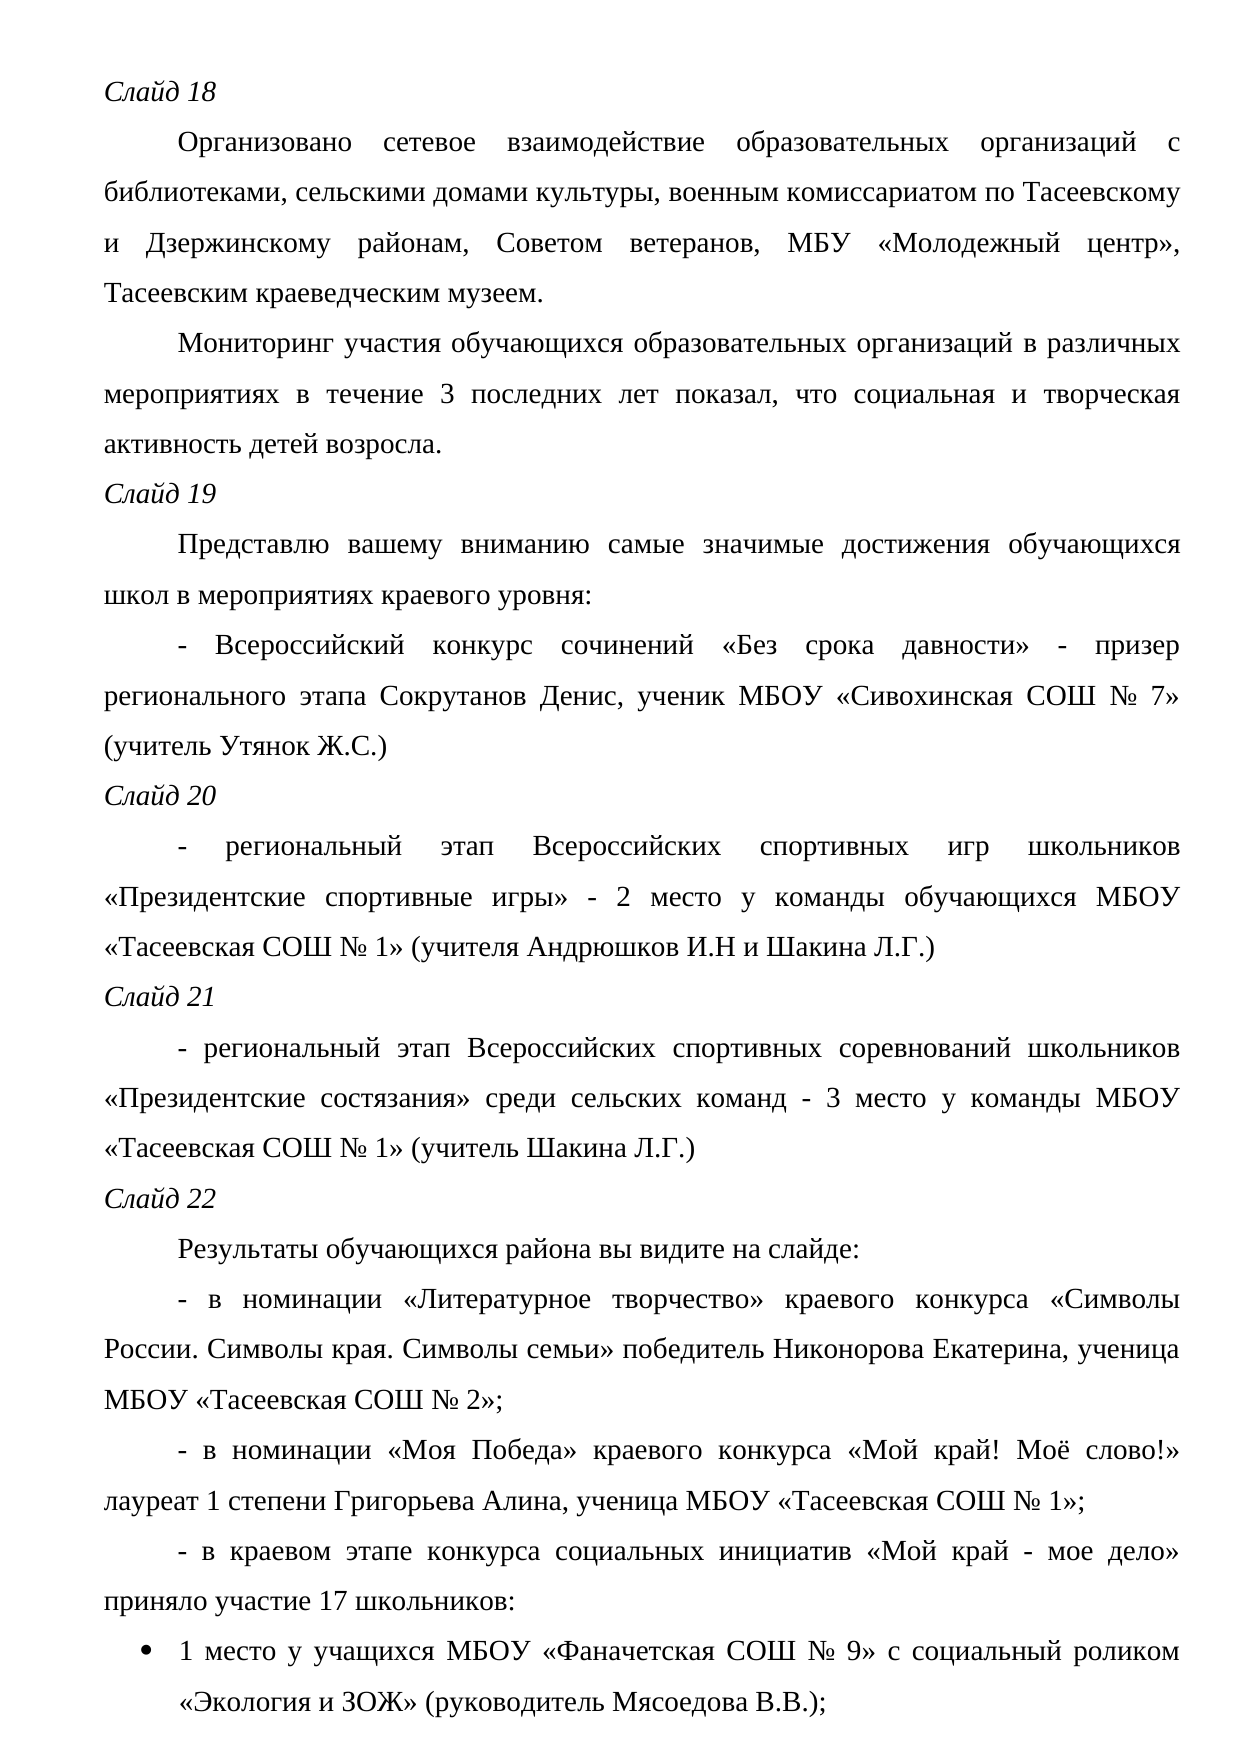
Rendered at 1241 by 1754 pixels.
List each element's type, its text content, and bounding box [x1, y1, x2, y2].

text - в краевом этапе конкурса социальных инициатив «Мой край - мое дело» приняло участие 17 школьников: [103, 1533, 1181, 1617]
text - региональный этап Всероссийских спортивных соревнований школьников «Президентские состязания» среди сельских команд - 3 место у команды МБОУ «Тасеевская СОШ № 1» (учитель Шакина Л.Г.) [103, 1030, 1181, 1164]
text - Всероссийский конкурс сочинений «Без срока давности» - призер регионального этапа Сокрутанов Денис, ученик МБОУ «Сивохинская СОШ № 7» (учитель Утянок Ж.С.) [103, 627, 1181, 761]
text Слайд 19 [103, 476, 1181, 510]
text - в номинации «Моя Победа» краевого конкурса «Мой край! Моё слово!» лауреат 1 степени Григорьева Алина, ученица МБОУ «Тасеевская СОШ № 1»; [103, 1432, 1181, 1516]
text Организовано сетевое взаимодействие образовательных организаций с библиотеками, сельскими домами культуры, военным комиссариатом по Тасеевскому и Дзержинскому районам, Советом ветеранов, МБУ «Молодежный центр», Тасеевским краеведческим музеем. [103, 124, 1181, 309]
text - региональный этап Всероссийских спортивных игр школьников «Президентские спортивные игры» - 2 место у команды обучающихся МБОУ «Тасеевская СОШ № 1» (учителя Андрюшков И.Н и Шакина Л.Г.) [103, 828, 1181, 963]
text Слайд 20 [103, 778, 1181, 812]
text Слайд 22 [103, 1181, 1181, 1214]
text Слайд 18 [103, 74, 1181, 107]
text Результаты обучающихся района вы видите на слайде: [103, 1231, 1181, 1264]
list 1 место у учащихся МБОУ «Фаначетская СОШ № 9» с социальный роликом «Экология и ЗОЖ» (руководитель Мясоедова В.В.); [141, 1633, 1181, 1717]
text Мониторинг участия обучающихся образовательных организаций в различных мероприятиях в течение 3 последних лет показал, что социальная и творческая активность детей возросла. [103, 325, 1181, 459]
text - в номинации «Литературное творчество» краевого конкурса «Символы России. Символы края. Символы семьи» победитель Никонорова Екатерина, ученица МБОУ «Тасеевская СОШ № 2»; [103, 1281, 1181, 1416]
text Слайд 21 [103, 979, 1181, 1013]
text Представлю вашему вниманию самые значимые достижения обучающихся школ в мероприятиях краевого уровня: [103, 527, 1181, 611]
